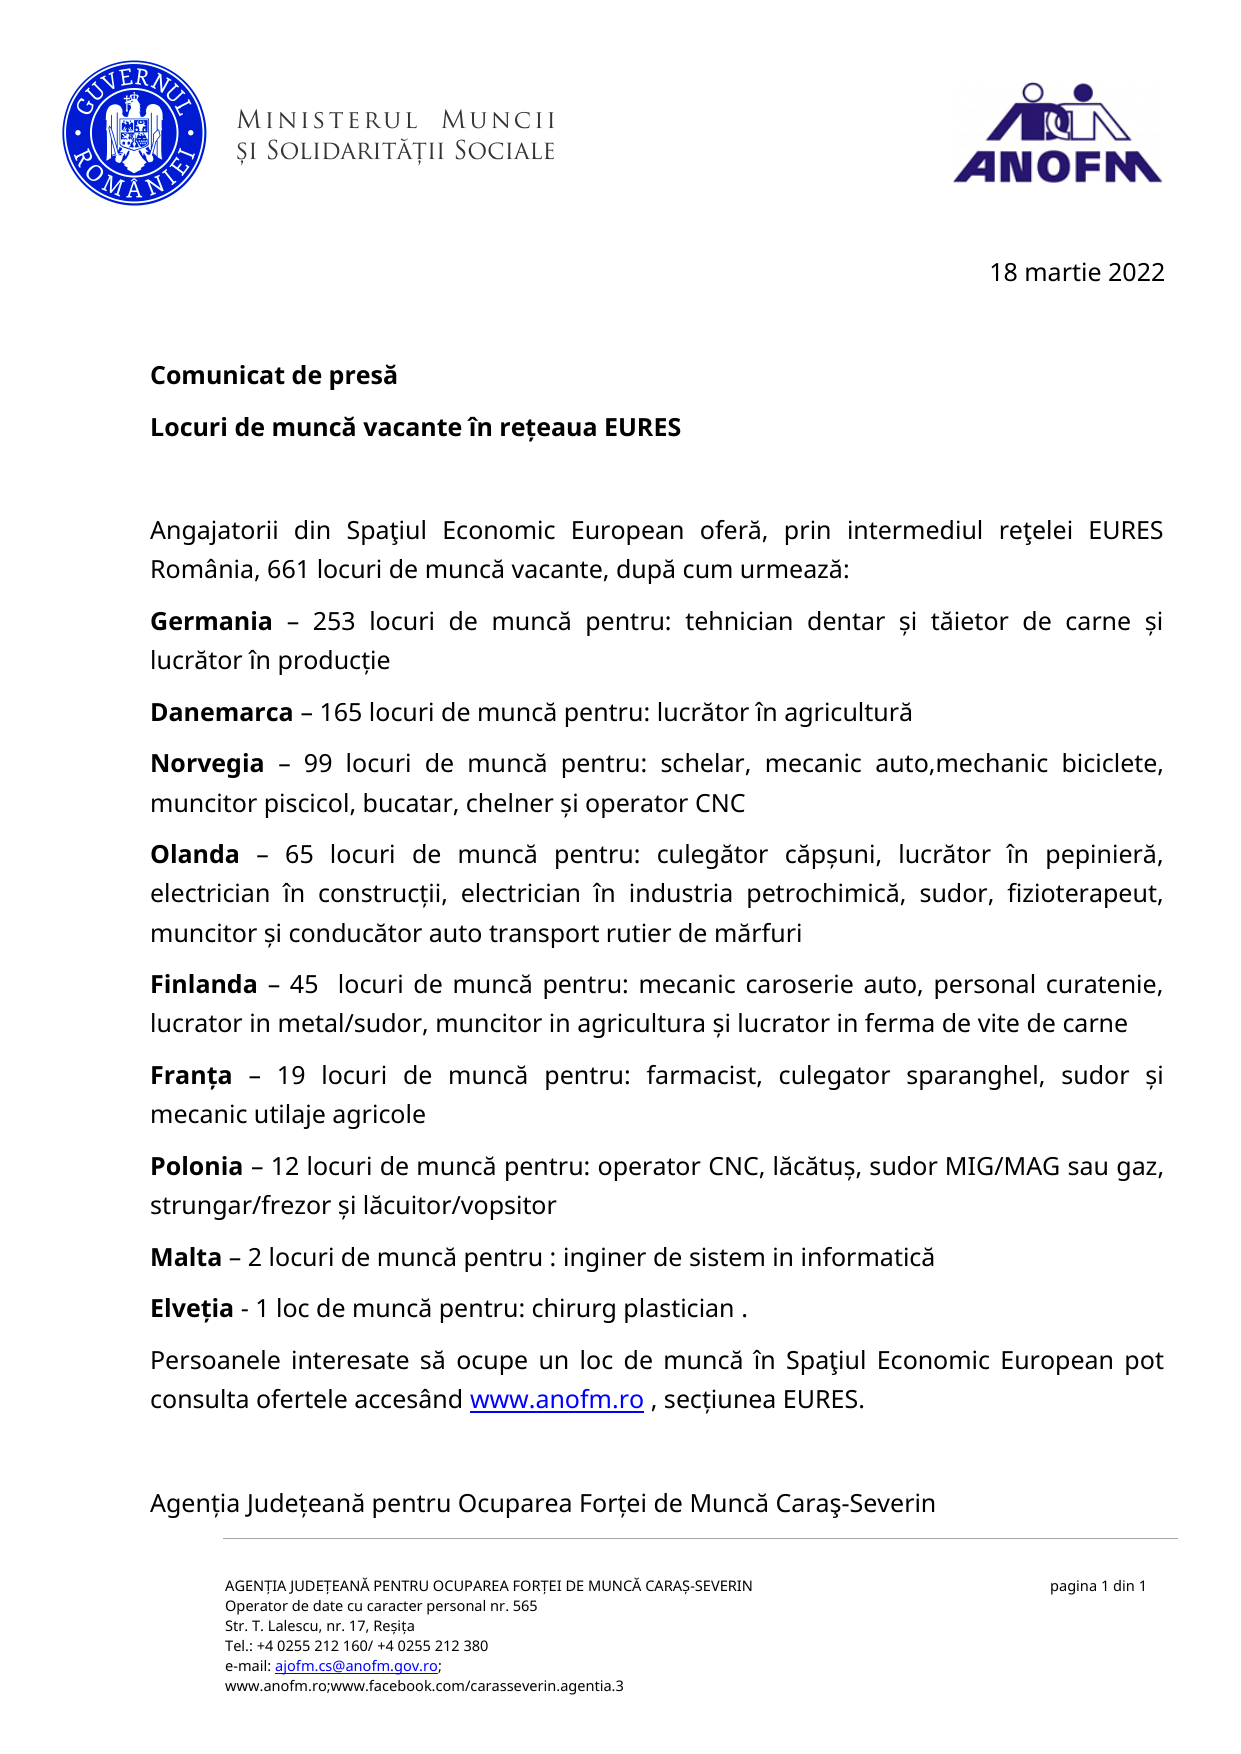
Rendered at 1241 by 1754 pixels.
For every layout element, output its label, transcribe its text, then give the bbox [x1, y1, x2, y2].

text Locuri de muncă vacante în rețeaua EURES [150, 409, 1165, 443]
picture [60, 58, 554, 207]
text Malta – 2 locuri de muncă pentru : inginer de sistem in informatică [150, 1239, 1165, 1273]
text 18 martie 2022 [75, 254, 1165, 288]
text Danemarca – 165 locuri de muncă pentru: lucrător în agricultură [150, 694, 1165, 728]
text Angajatorii din Spaţiul Economic European oferă, prin intermediul reţelei EURES România, 661 locuri de muncă vacante, după cum urmează: [150, 513, 1165, 586]
text Finlanda – 45 locuri de muncă pentru: mecanic caroserie auto, personal curatenie, lucrator in metal/sudor, muncitor in agricultura și lucrator in ferma de vite de carne [150, 967, 1165, 1040]
text Germania – 253 locuri de muncă pentru: tehnician dentar și tăietor de carne și lucrător în producție [150, 603, 1165, 677]
text Elveția - 1 loc de muncă pentru: chirurg plastician . [150, 1291, 1165, 1325]
picture [953, 82, 1163, 183]
text Persoanele interesate să ocupe un loc de muncă în Spaţiul Economic European pot consulta ofertele accesând www.anofm.ro , secțiunea EURES. [150, 1343, 1165, 1416]
text Olanda – 65 locuri de muncă pentru: culegător căpșuni, lucrător în pepinieră, electrician în construcții, electrician în industria petrochimică, sudor, fizioterapeut, muncitor și conducător auto transport rutier de mărfuri [150, 837, 1165, 949]
text Agenția Județeană pentru Ocuparea Forței de Muncă Caraş-Severin [150, 1485, 1165, 1519]
text Norvegia – 99 locuri de muncă pentru: schelar, mecanic auto,mechanic biciclete, muncitor piscicol, bucatar, chelner și operator CNC [150, 746, 1165, 819]
text Comunicat de presă [150, 358, 1165, 392]
text Polonia – 12 locuri de muncă pentru: operator CNC, lăcătuș, sudor MIG/MAG sau gaz, strungar/frezor și lăcuitor/vopsitor [150, 1148, 1165, 1222]
text Franța – 19 locuri de muncă pentru: farmacist, culegator sparanghel, sudor și mecanic utilaje agricole [150, 1058, 1165, 1131]
